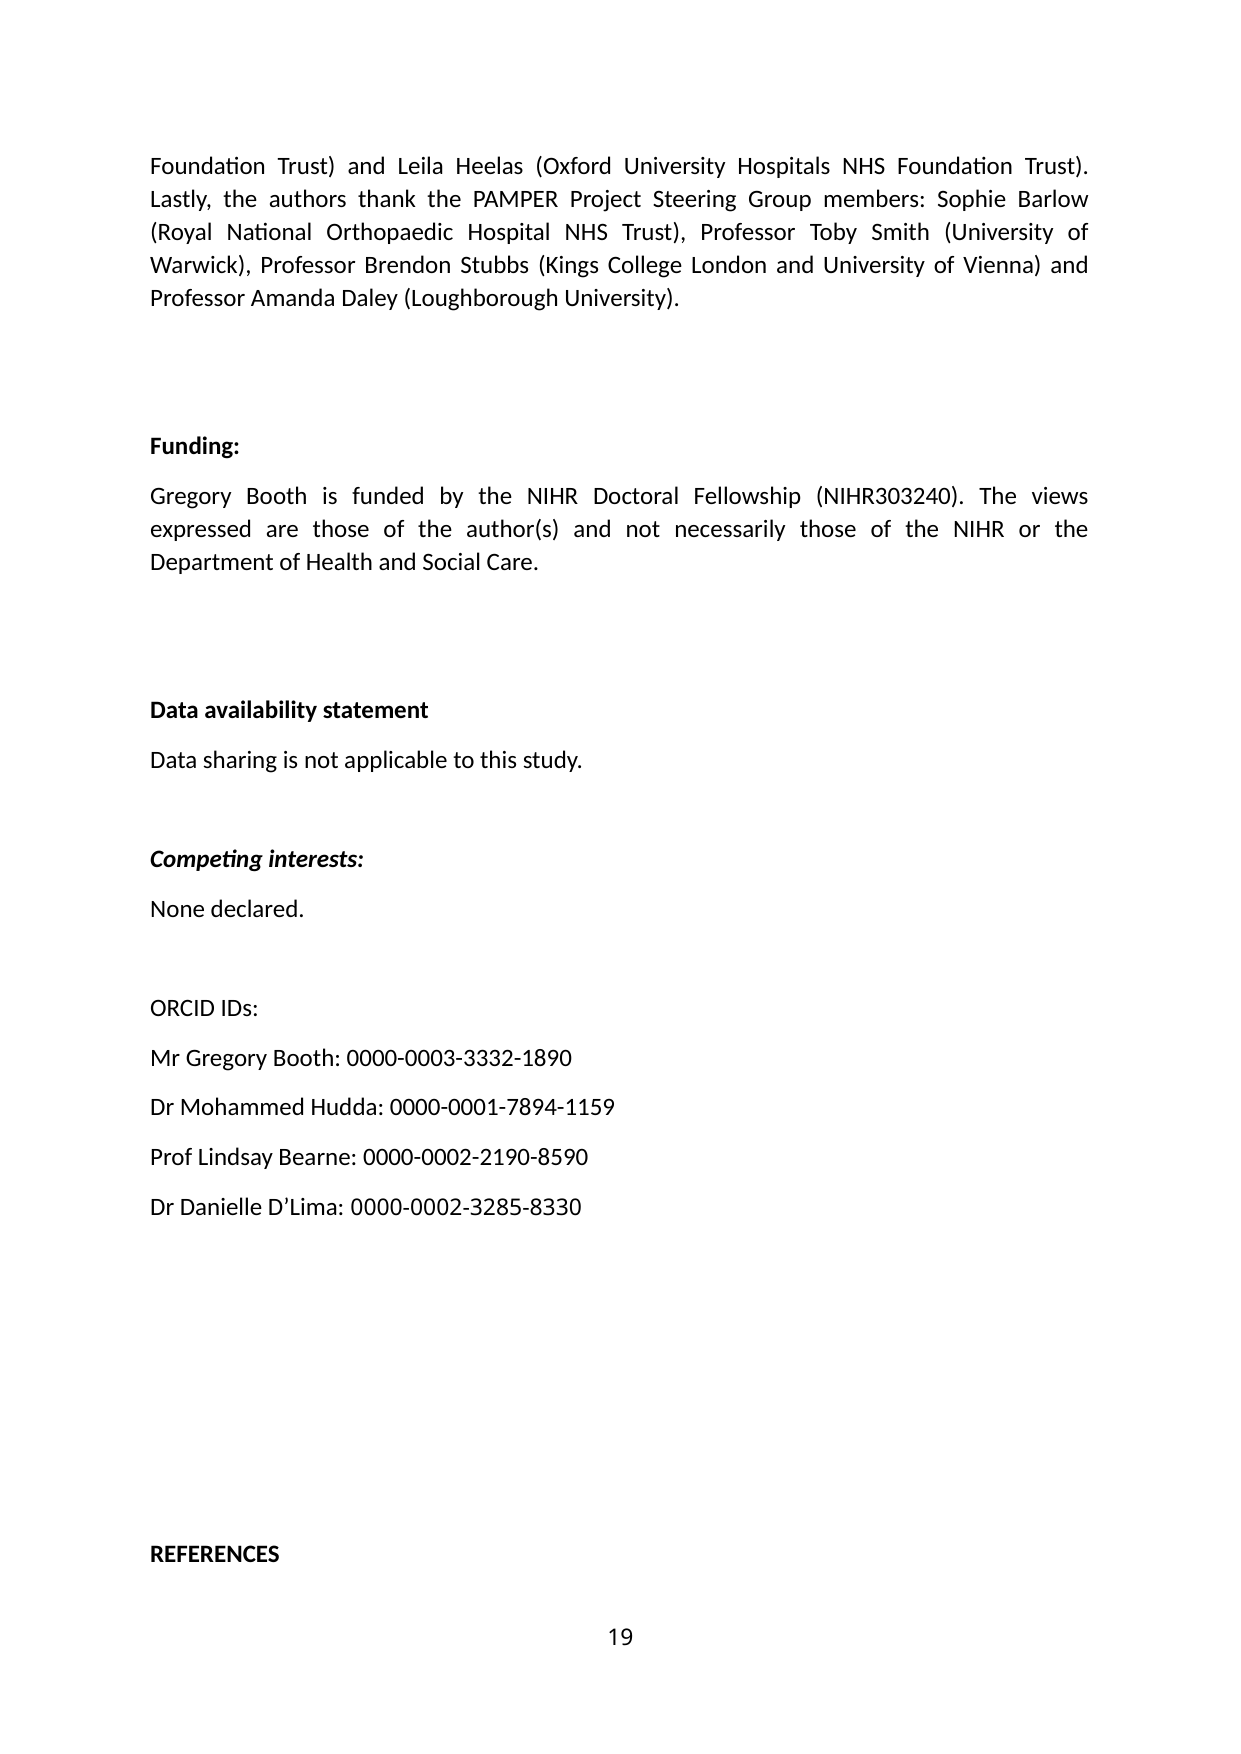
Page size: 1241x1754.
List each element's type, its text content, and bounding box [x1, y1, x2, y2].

text Competing interests: [150, 843, 1090, 874]
text Dr Mohammed Hudda: 0000-0001-7894-1159 [150, 1091, 1090, 1122]
text ORCID IDs: [150, 992, 1090, 1023]
text Gregory Booth is funded by the NIHR Doctoral Fellowship (NIHR303240). The views expressed are those of the author(s) and not necessarily those of the NIHR or the Department of Health and Social Care. [150, 480, 1090, 576]
text Mr Gregory Booth: 0000-0003-3332-1890 [150, 1042, 1090, 1072]
text Data sharing is not applicable to this study. [150, 744, 1090, 775]
text Dr Danielle D’Lima: 0000-0002-3285-8330 [150, 1190, 1090, 1222]
text None declared. [150, 893, 1090, 923]
text Data availability statement [150, 694, 1090, 725]
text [150, 150, 1090, 312]
text Prof Lindsay Bearne: 0000-0002-2190-8590 [150, 1141, 1090, 1171]
text Funding: [150, 430, 1090, 461]
text REFERENCES [150, 1538, 1090, 1569]
